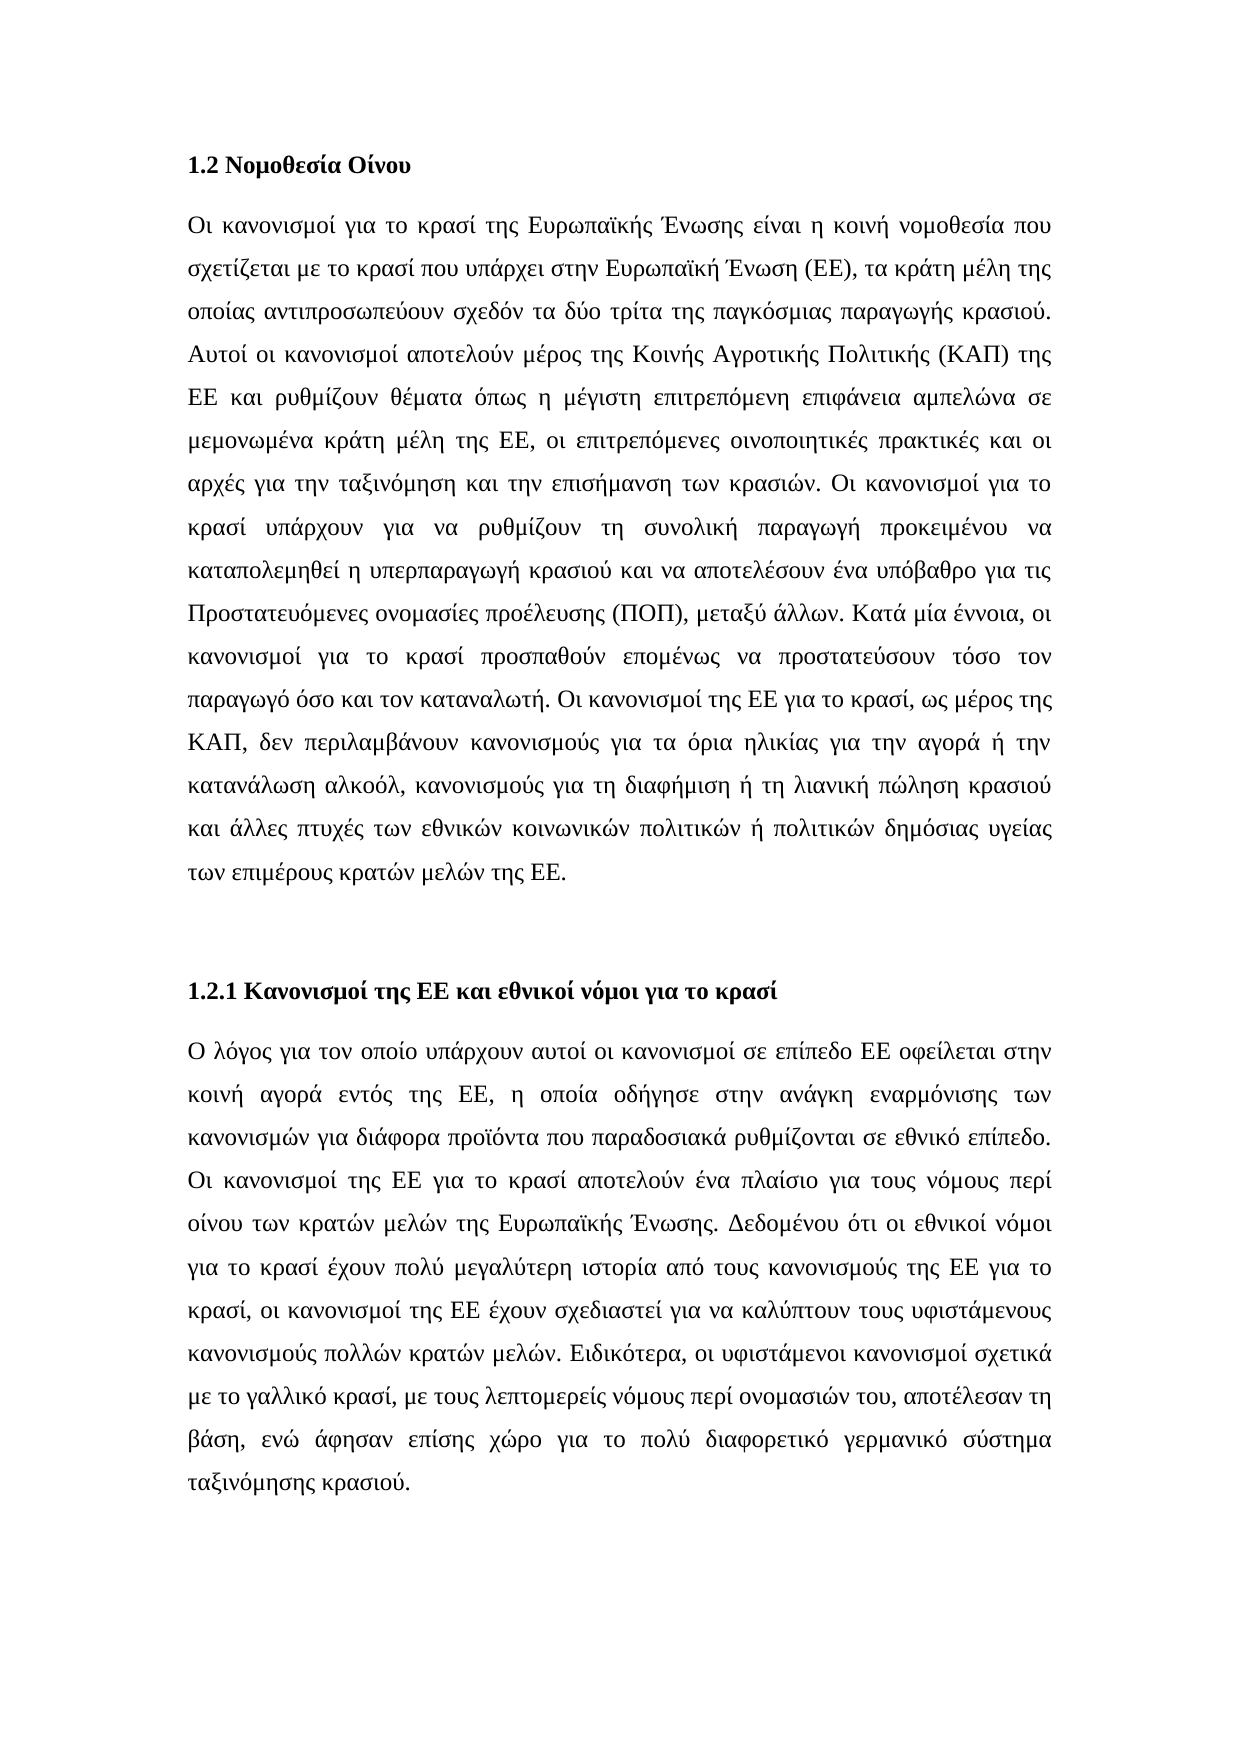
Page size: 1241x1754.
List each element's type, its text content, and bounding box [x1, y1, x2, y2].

text 1.2.1 Κανονισμοί της ΕΕ και εθνικοί νόμοι για το κρασί [187, 976, 1053, 1005]
text Οι κανονισμοί για το κρασί της Ευρωπαϊκής Ένωσης είναι η κοινή νομοθεσία που σχετίζεται με το κρασί που υπάρχει στην Ευρωπαϊκή Ένωση (ΕΕ), τα κράτη μέλη της οποίας αντιπροσωπεύουν σχεδόν τα δύο τρίτα της παγκόσμιας παραγωγής κρασιού. Αυτοί οι κανονισμοί αποτελούν μέρος της Κοινής Αγροτικής Πολιτικής (ΚΑΠ) της ΕΕ και ρυθμίζουν θέματα όπως η μέγιστη επιτρεπόμενη επιφάνεια αμπελώνα σε μεμονωμένα κράτη μέλη της ΕΕ, οι επιτρεπόμενες οινοποιητικές πρακτικές και οι αρχές για την ταξινόμηση και την επισήμανση των κρασιών. Οι κανονισμοί για το κρασί υπάρχουν για να ρυθμίζουν τη συνολική παραγωγή προκειμένου να καταπολεμηθεί η υπερπαραγωγή κρασιού και να αποτελέσουν ένα υπόβαθρο για τις Προστατευόμενες ονομασίες προέλευσης (ΠΟΠ), μεταξύ άλλων. Κατά μία έννοια, οι κανονισμοί για το κρασί προσπαθούν επομένως να προστατεύσουν τόσο τον παραγωγό όσο και τον καταναλωτή. Οι κανονισμοί της ΕΕ για το κρασί, ως μέρος της ΚΑΠ, δεν περιλαμβάνουν κανονισμούς για τα όρια ηλικίας για την αγορά ή την κατανάλωση αλκοόλ, κανονισμούς για τη διαφήμιση ή τη λιανική πώληση κρασιού και άλλες πτυχές των εθνικών κοινωνικών πολιτικών ή πολιτικών δημόσιας υγείας των επιμέρους κρατών μελών της ΕΕ. [187, 210, 1053, 885]
text 1.2 Νομοθεσία Οίνου [187, 150, 1053, 179]
text Ο λόγος για τον οποίο υπάρχουν αυτοί οι κανονισμοί σε επίπεδο ΕΕ οφείλεται στην κοινή αγορά εντός της ΕΕ, η οποία οδήγησε στην ανάγκη εναρμόνισης των κανονισμών για διάφορα προϊόντα που παραδοσιακά ρυθμίζονται σε εθνικό επίπεδο. Οι κανονισμοί της ΕΕ για το κρασί αποτελούν ένα πλαίσιο για τους νόμους περί οίνου των κρατών μελών της Ευρωπαϊκής Ένωσης. Δεδομένου ότι οι εθνικοί νόμοι για το κρασί έχουν πολύ μεγαλύτερη ιστορία από τους κανονισμούς της ΕΕ για το κρασί, οι κανονισμοί της ΕΕ έχουν σχεδιαστεί για να καλύπτουν τους υφιστάμενους κανονισμούς πολλών κρατών μελών. Ειδικότερα, οι υφιστάμενοι κανονισμοί σχετικά με το γαλλικό κρασί, με τους λεπτομερείς νόμους περί ονομασιών του, αποτέλεσαν τη βάση, ενώ άφησαν επίσης χώρο για το πολύ διαφορετικό γερμανικό σύστημα ταξινόμησης κρασιού. [187, 1036, 1053, 1496]
